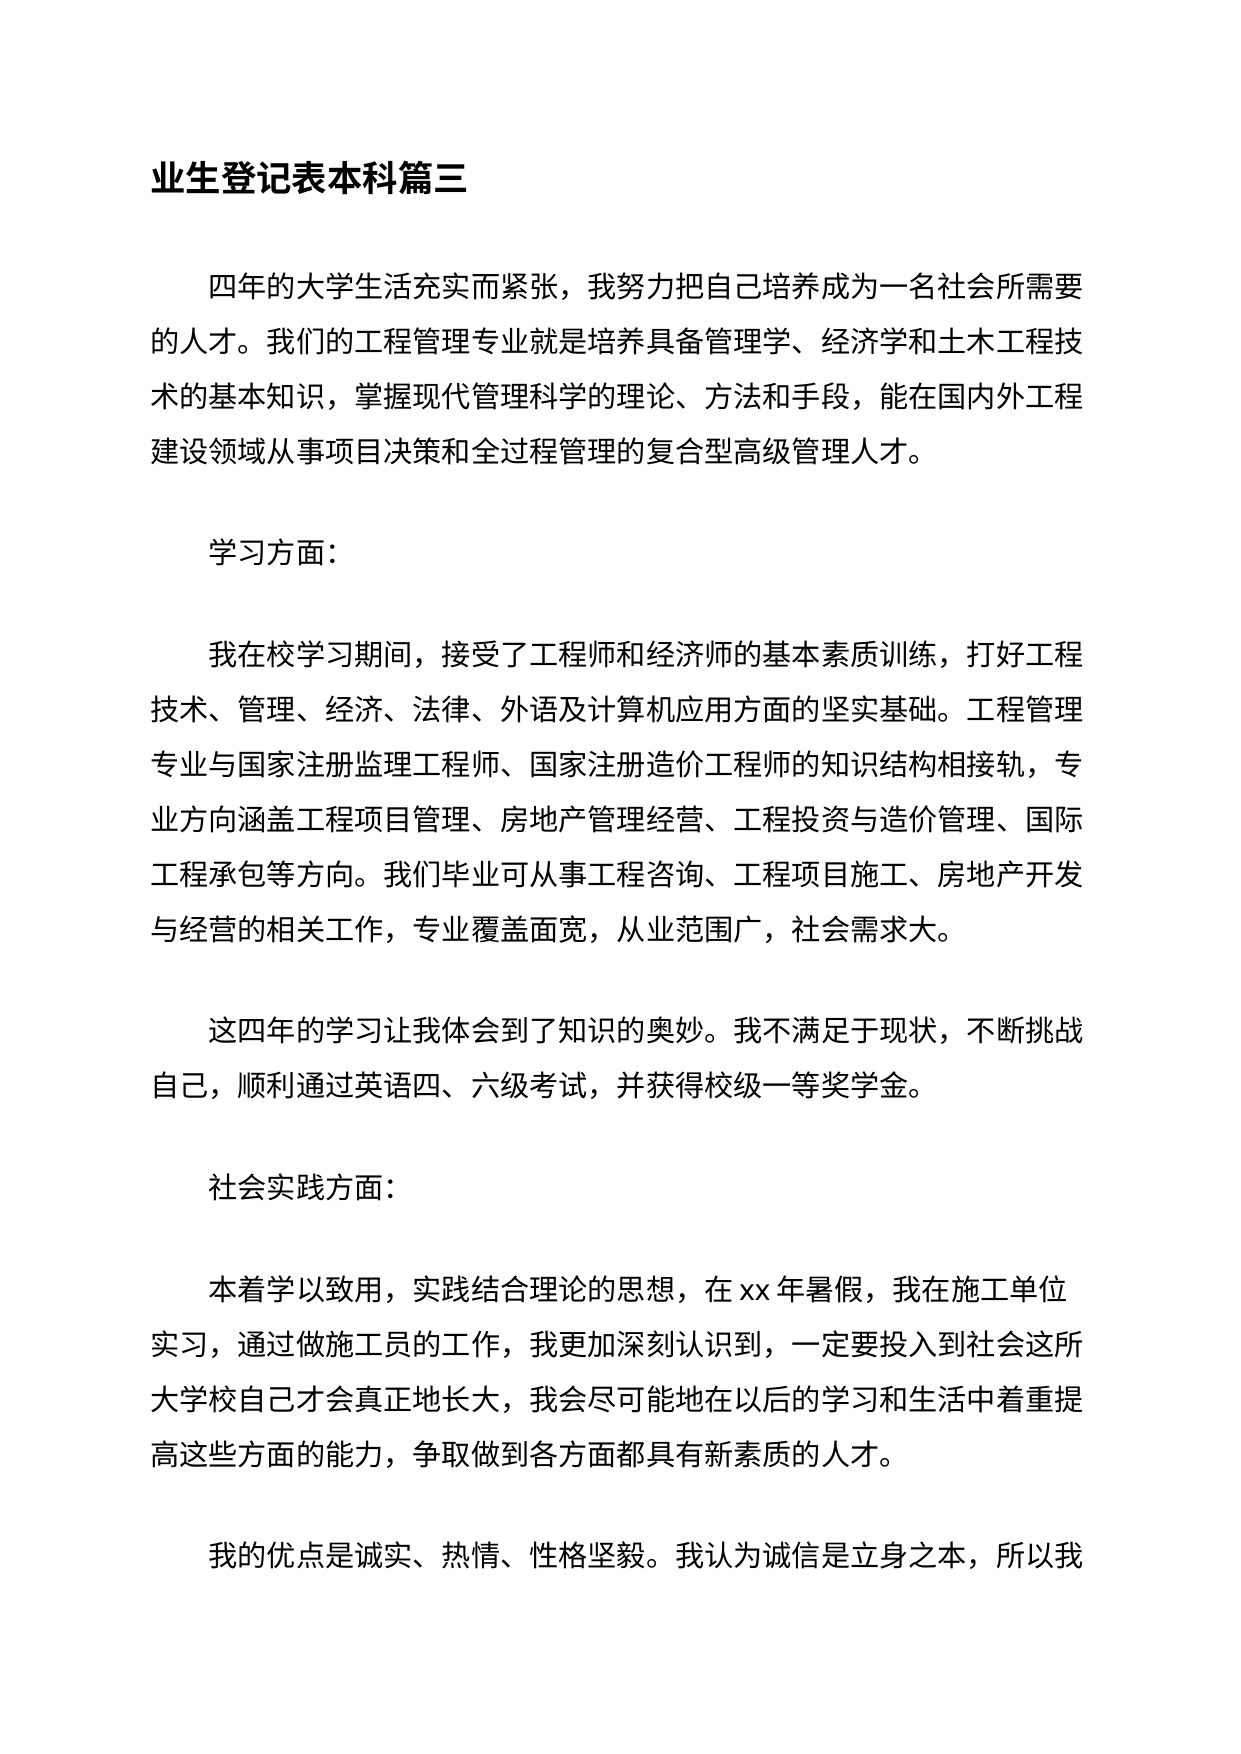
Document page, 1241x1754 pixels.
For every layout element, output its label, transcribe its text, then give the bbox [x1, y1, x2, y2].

text 四年的大学生活充实而紧张，我努力把自己培养成为一名社会所需要的人才。我们的工程管理专业就是培养具备管理学、经济学和土木工程技术的基本知识，掌握现代管理科学的理论、方法和手段，能在国内外工程建设领域从事项目决策和全过程管理的复合型高级管理人才。 [150, 263, 1090, 470]
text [150, 1533, 1090, 1575]
text 本着学以致用，实践结合理论的思想，在xx年暑假，我在施工单位实习，通过做施工员的工作，我更加深刻认识到，一定要投入到社会这所大学校自己才会真正地长大，我会尽可能地在以后的学习和生活中着重提高这些方面的能力，争取做到各方面都具有新素质的人才。 [150, 1266, 1090, 1473]
text 社会实践方面： [150, 1164, 1090, 1207]
text 我在校学习期间，接受了工程师和经济师的基本素质训练，打好工程技术、管理、经济、法律、外语及计算机应用方面的坚实基础。工程管理专业与国家注册监理工程师、国家注册造价工程师的知识结构相接轨，专业方向涵盖工程项目管理、房地产管理经营、工程投资与造价管理、国际工程承包等方向。我们毕业可从事工程咨询、工程项目施工、房地产开发与经营的相关工作，专业覆盖面宽，从业范围广，社会需求大。 [150, 632, 1090, 948]
text 学习方面： [150, 530, 1090, 572]
text 这四年的学习让我体会到了知识的奥妙。我不满足于现状，不断挑战自己，顺利通过英语四、六级考试，并获得校级一等奖学金。 [150, 1008, 1090, 1105]
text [150, 150, 1090, 201]
